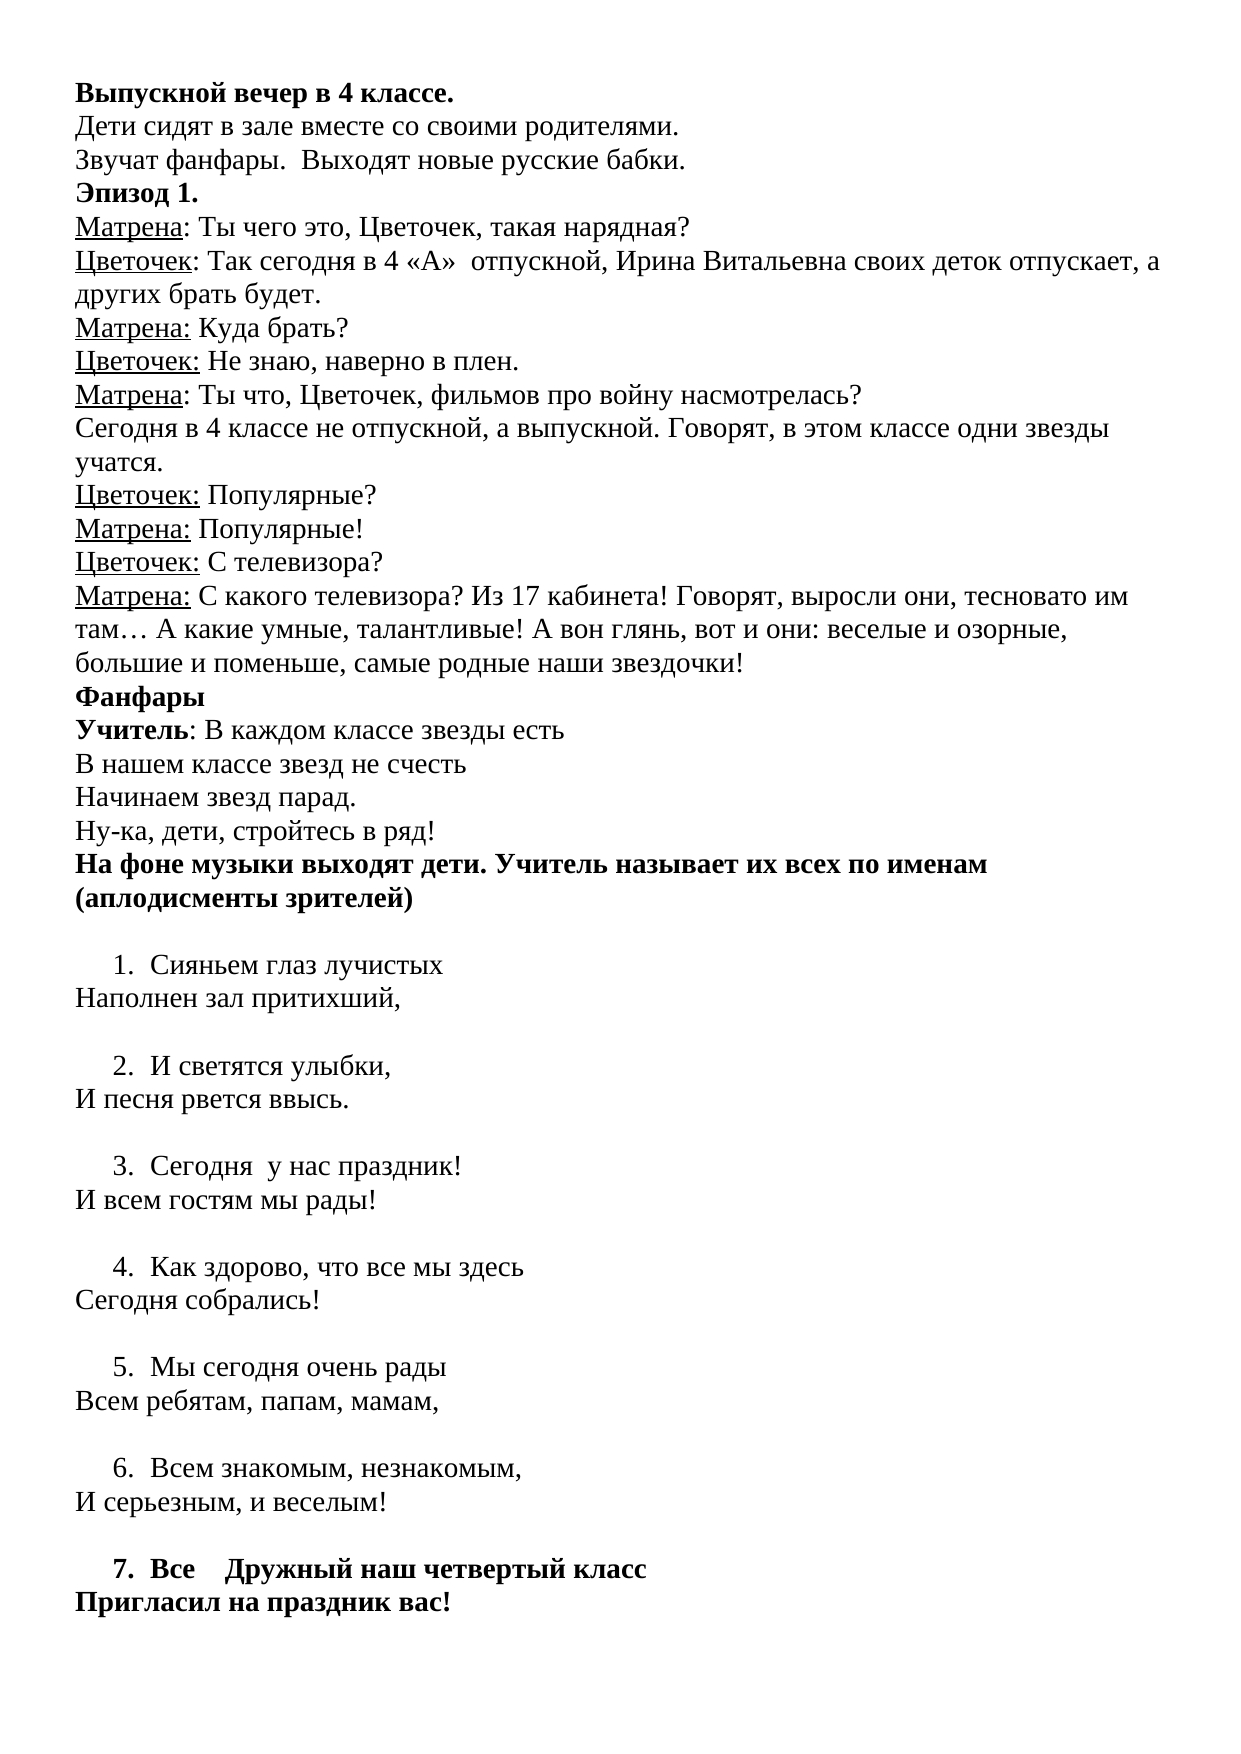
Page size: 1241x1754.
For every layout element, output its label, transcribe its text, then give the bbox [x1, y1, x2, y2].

text Матрена: Куда брать? [75, 310, 1165, 343]
text И всем гостям мы рады! [75, 1182, 1165, 1215]
text Дети сидят в зале вместе со своими родителями. [75, 108, 1165, 142]
text Цветочек: Популярные? [75, 477, 1165, 511]
text И песня рвется ввысь. [75, 1081, 1165, 1115]
text Сегодня собрались! [75, 1282, 1165, 1316]
text Эпизод 1. [75, 176, 1165, 209]
text В нашем классе звезд не счесть [75, 746, 1165, 779]
text Начинаем звезд парад. [75, 779, 1165, 813]
list Всем знакомым, незнакомым, [112, 1450, 1165, 1484]
text Сегодня в 4 классе не отпускной, а выпускной. Говорят, в этом классе одни звезды учатся. [75, 410, 1165, 477]
text Цветочек: Не знаю, наверно в плен. [75, 343, 1165, 377]
text Ну-ка, дети, стройтесь в ряд! [75, 813, 1165, 846]
text Матрена: Популярные! [75, 511, 1165, 544]
text Учитель: В каждом классе звезды есть [75, 712, 1165, 746]
list Сияньем глаз лучистых [112, 947, 1165, 981]
text Матрена: Ты что, Цветочек, фильмов про войну насмотрелась? [75, 377, 1165, 410]
text Цветочек: С телевизора? [75, 544, 1165, 578]
text Выпускной вечер в 4 классе. [75, 75, 1165, 108]
text И серьезным, и веселым! [75, 1484, 1165, 1517]
list Как здорово, что все мы здесь [112, 1249, 1165, 1282]
text Матрена: Ты чего это, Цветочек, такая нарядная? [75, 209, 1165, 243]
list Сегодня у нас праздник! [112, 1148, 1165, 1182]
text Всем ребятам, папам, мамам, [75, 1383, 1165, 1417]
list Все Дружный наш четвертый класс [112, 1551, 1165, 1584]
text Цветочек: Так сегодня в 4 «А» отпускной, Ирина Витальевна своих деток отпускает, а других брать будет. [75, 243, 1165, 310]
list И светятся улыбки, [112, 1048, 1165, 1081]
text Наполнен зал притихший, [75, 981, 1165, 1014]
text Пригласил на праздник вас! [75, 1584, 1165, 1618]
text Фанфары [75, 679, 1165, 712]
text На фоне музыки выходят дети. Учитель называет их всех по именам (аплодисменты зрителей) [75, 846, 1165, 913]
text Звучат фанфары. Выходят новые русские бабки. [75, 142, 1165, 176]
text Матрена: С какого телевизора? Из 17 кабинета! Говорят, выросли они, тесновато им там… А какие умные, талантливые! А вон глянь, вот и они: веселые и озорные, большие и поменьше, самые родные наши звездочки! [75, 578, 1165, 679]
list Мы сегодня очень рады [112, 1349, 1165, 1383]
